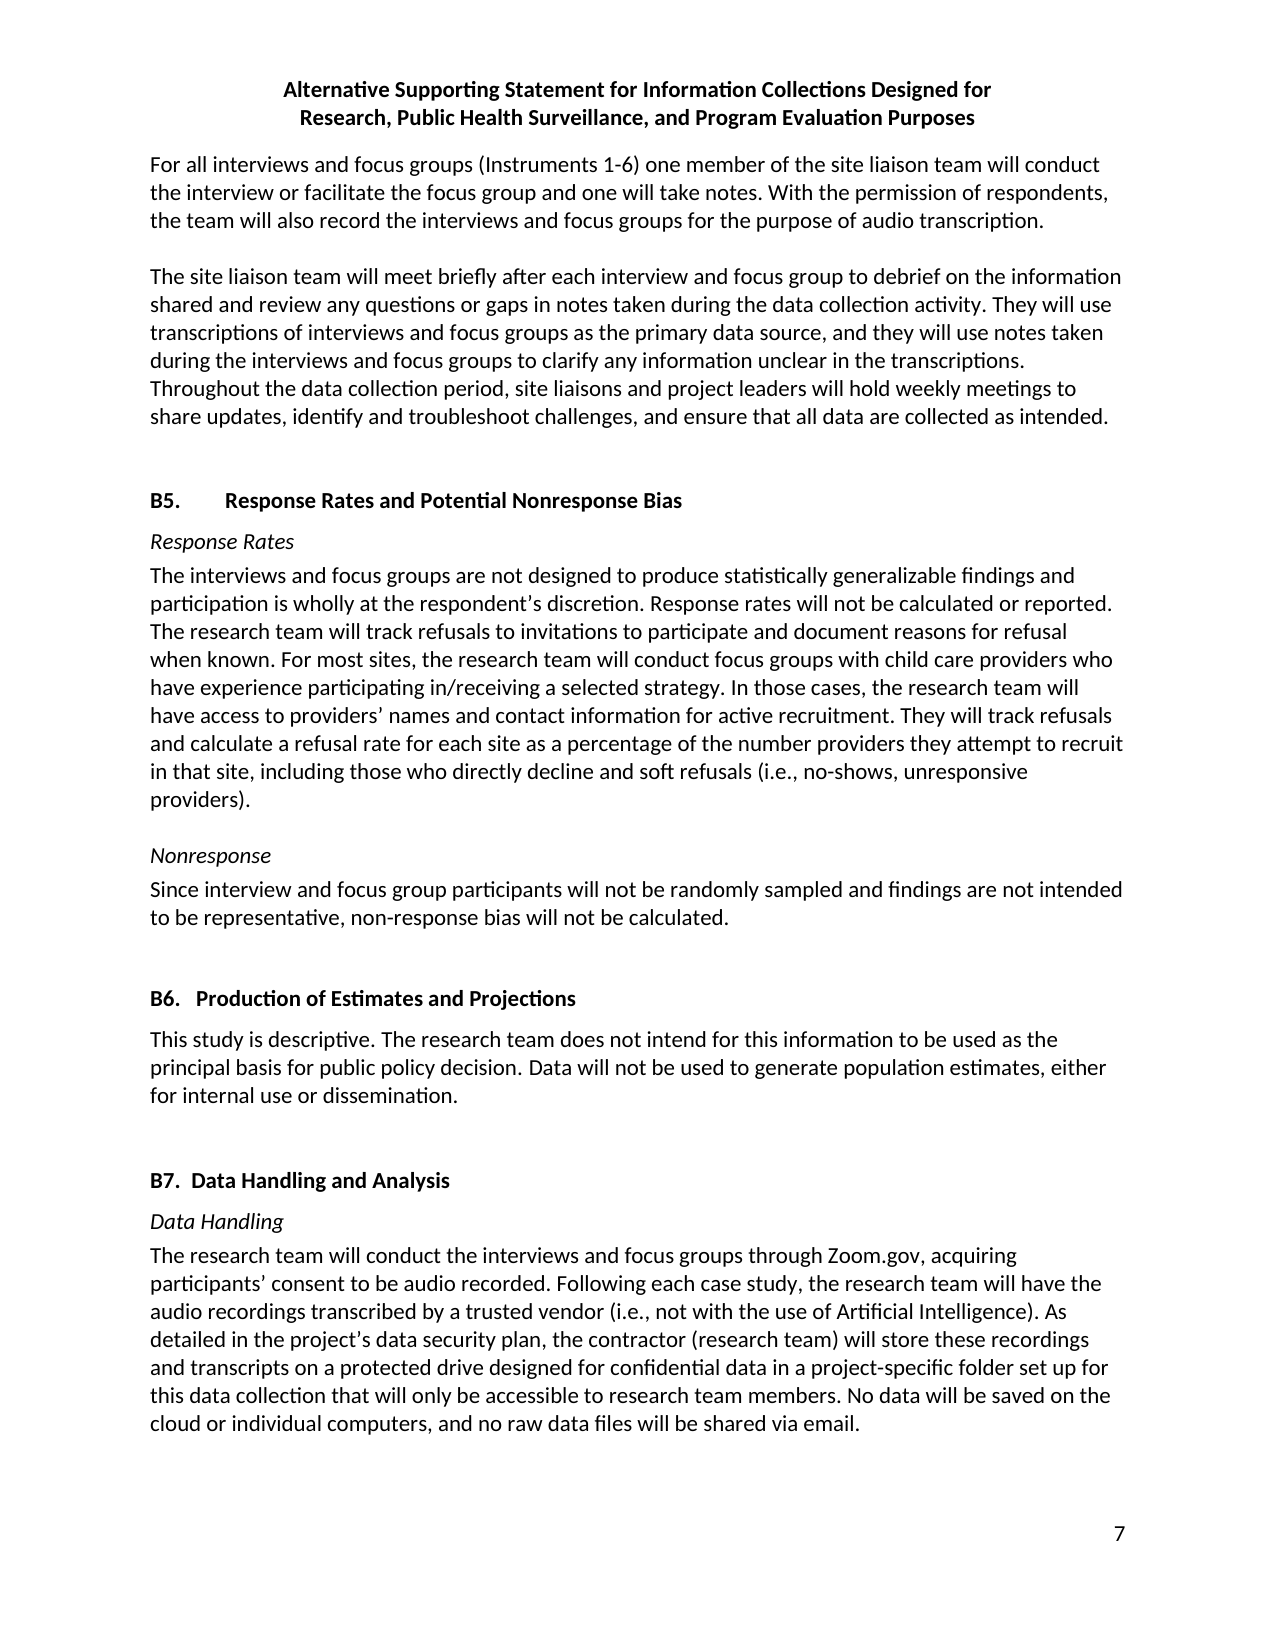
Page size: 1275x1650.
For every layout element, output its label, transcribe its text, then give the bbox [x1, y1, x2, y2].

text Data Handling [150, 1207, 1125, 1235]
text Nonresponse [150, 841, 1125, 869]
text Response Rates [150, 527, 1125, 555]
text This study is descriptive. The research team does not intend for this information to be used as the principal basis for public policy decision. Data will not be used to generate population estimates, either for internal use or dissemination. [150, 1025, 1125, 1109]
text B5. Response Rates and Potential Nonresponse Bias [150, 486, 1125, 514]
text B6. Production of Estimates and Projections [150, 984, 1125, 1012]
text The research team will conduct the interviews and focus groups through Zoom.gov, acquiring participants’ consent to be audio recorded. Following each case study, the research team will have the audio recordings transcribed by a trusted vendor (i.e., not with the use of Artificial Intelligence). As detailed in the project’s data security plan, the contractor (research team) will store these recordings and transcripts on a protected drive designed for confidential data in a project-specific folder set up for this data collection that will only be accessible to research team members. No data will be saved on the cloud or individual computers, and no raw data files will be shared via email. [150, 1241, 1125, 1437]
text The interviews and focus groups are not designed to produce statistically generalizable findings and participation is wholly at the respondent’s discretion. Response rates will not be calculated or reported. The research team will track refusals to invitations to participate and document reasons for refusal when known. For most sites, the research team will conduct focus groups with child care providers who have experience participating in/receiving a selected strategy. In those cases, the research team will have access to providers’ names and contact information for active recruitment. They will track refusals and calculate a refusal rate for each site as a percentage of the number providers they attempt to recruit in that site, including those who directly decline and soft refusals (i.e., no-shows, unresponsive providers). [150, 561, 1125, 813]
text Since interview and focus group participants will not be randomly sampled and findings are not intended to be representative, non-response bias will not be calculated. [150, 876, 1125, 932]
text B7. Data Handling and Analysis [150, 1166, 1125, 1194]
text The site liaison team will meet briefly after each interview and focus group to debrief on the information shared and review any questions or gaps in notes taken during the data collection activity. They will use transcriptions of interviews and focus groups as the primary data source, and they will use notes taken during the interviews and focus groups to clarify any information unclear in the transcriptions. Throughout the data collection period, site liaisons and project leaders will hold weekly meetings to share updates, identify and troubleshoot challenges, and ensure that all data are collected as intended. [150, 262, 1125, 430]
text For all interviews and focus groups (Instruments 1-6) one member of the site liaison team will conduct the interview or facilitate the focus group and one will take notes. With the permission of respondents, the team will also record the interviews and focus groups for the purpose of audio transcription. [150, 150, 1125, 234]
